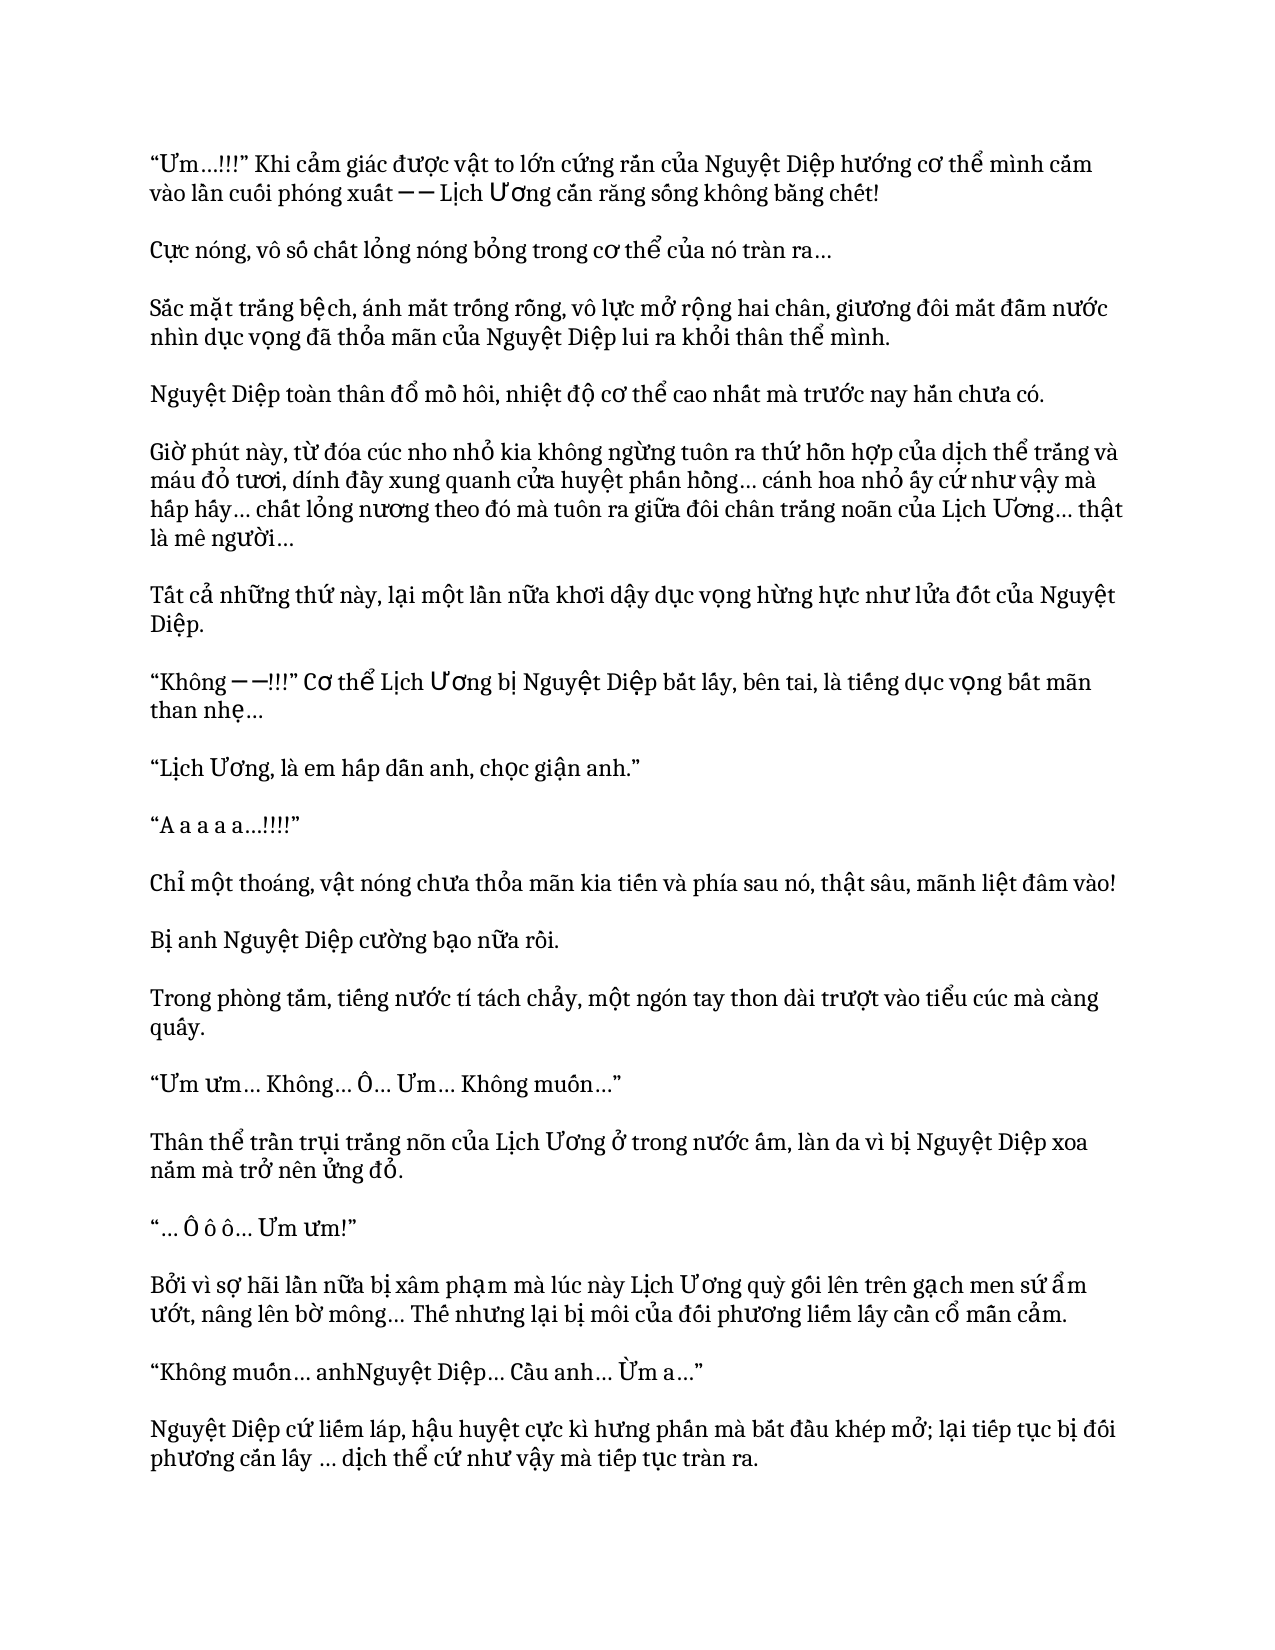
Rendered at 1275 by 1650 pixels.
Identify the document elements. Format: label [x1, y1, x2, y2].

text [150, 150, 1125, 1472]
